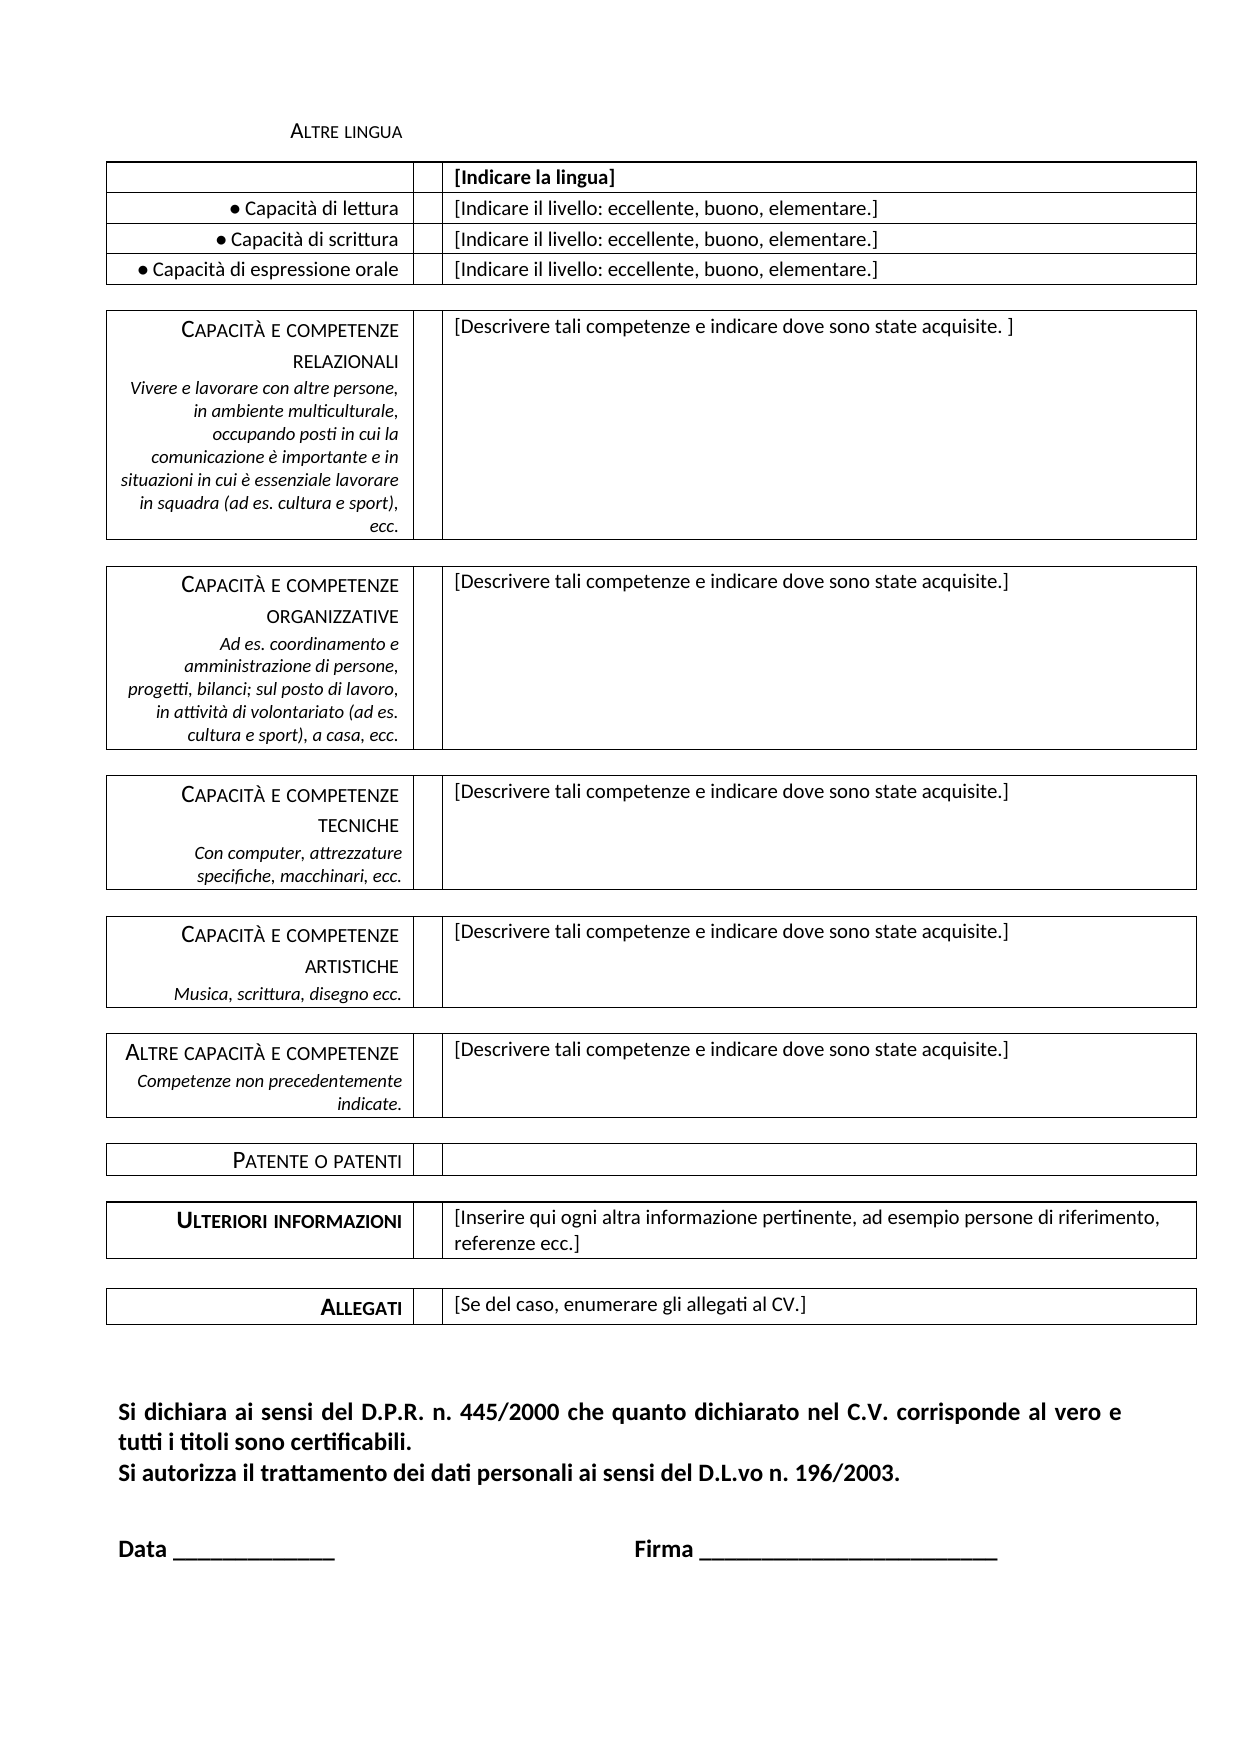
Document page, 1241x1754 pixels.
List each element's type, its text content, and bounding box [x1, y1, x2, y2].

table_header Patente o patenti [107, 1144, 413, 1175]
table_header [107, 163, 413, 192]
table_cell [414, 254, 442, 284]
table_header Altre lingua [107, 116, 413, 144]
text Si dichiara ai sensi del D.P.R. n. 445/2000 che quanto dichiarato nel C.V. corrisponde al vero e tutti i titoli sono certificabili. [118, 1396, 1122, 1457]
table_header [414, 163, 442, 192]
table_header [414, 567, 442, 748]
table_header [414, 1289, 442, 1324]
table_header Allegati [107, 1289, 413, 1324]
table_header [414, 1203, 442, 1257]
table_header Ulteriori informazioni [107, 1203, 413, 1257]
table_cell [Indicare il livello: eccellente, buono, elementare.] [443, 193, 1196, 223]
table_header Capacità e competenze organizzative Ad es. coordinamento e amministrazione di persone, progetti, bilanci; sul posto di lavoro, in attività di volontariato (ad es. cultura e sport), a casa, ecc. [107, 567, 413, 748]
table_header [Inserire qui ogni altra informazione pertinente, ad esempio persone di riferimento, referenze ecc.] [443, 1203, 1196, 1257]
table_header [Descrivere tali competenze e indicare dove sono state acquisite.] [443, 1034, 1196, 1117]
table_header [414, 776, 442, 889]
table_header Capacità e competenze relazionali Vivere e lavorare con altre persone, in ambiente multiculturale, occupando posti in cui la comunicazione è importante e in situazioni in cui è essenziale lavorare in squadra (ad es. cultura e sport), ecc. [107, 311, 413, 539]
table_header [Descrivere tali competenze e indicare dove sono state acquisite.] [443, 567, 1196, 748]
text Data _____________ Firma ________________________ [118, 1533, 1122, 1564]
table_header [443, 1144, 1196, 1175]
table_cell [414, 193, 442, 223]
table_header Capacità e competenze artistiche Musica, scrittura, disegno ecc. [107, 917, 413, 1007]
table_header Altre capacità e competenze Competenze non precedentemente indicate. [107, 1034, 413, 1117]
table_header [414, 311, 442, 539]
table_header [414, 1144, 442, 1175]
table_header [414, 1034, 442, 1117]
table_header [Descrivere tali competenze e indicare dove sono state acquisite.] [443, 917, 1196, 1007]
table_header Capacità e competenze tecniche Con computer, attrezzature specifiche, macchinari, ecc. [107, 776, 413, 889]
table_header [Indicare la lingua] [443, 163, 1196, 192]
table_header [Descrivere tali competenze e indicare dove sono state acquisite. ] [443, 311, 1196, 539]
table_header [414, 917, 442, 1007]
table_cell • Capacità di lettura [107, 193, 413, 223]
table_header [Se del caso, enumerare gli allegati al CV.] [443, 1289, 1196, 1324]
table_cell [Indicare il livello: eccellente, buono, elementare.] [443, 254, 1196, 284]
text Si autorizza il trattamento dei dati personali ai sensi del D.L.vo n. 196/2003. [118, 1457, 1122, 1487]
table_cell [414, 224, 442, 253]
table_cell • Capacità di espressione orale [107, 254, 413, 284]
table_cell [Indicare il livello: eccellente, buono, elementare.] [443, 224, 1196, 253]
table_cell • Capacità di scrittura [107, 224, 413, 253]
table_header [Descrivere tali competenze e indicare dove sono state acquisite.] [443, 776, 1196, 889]
